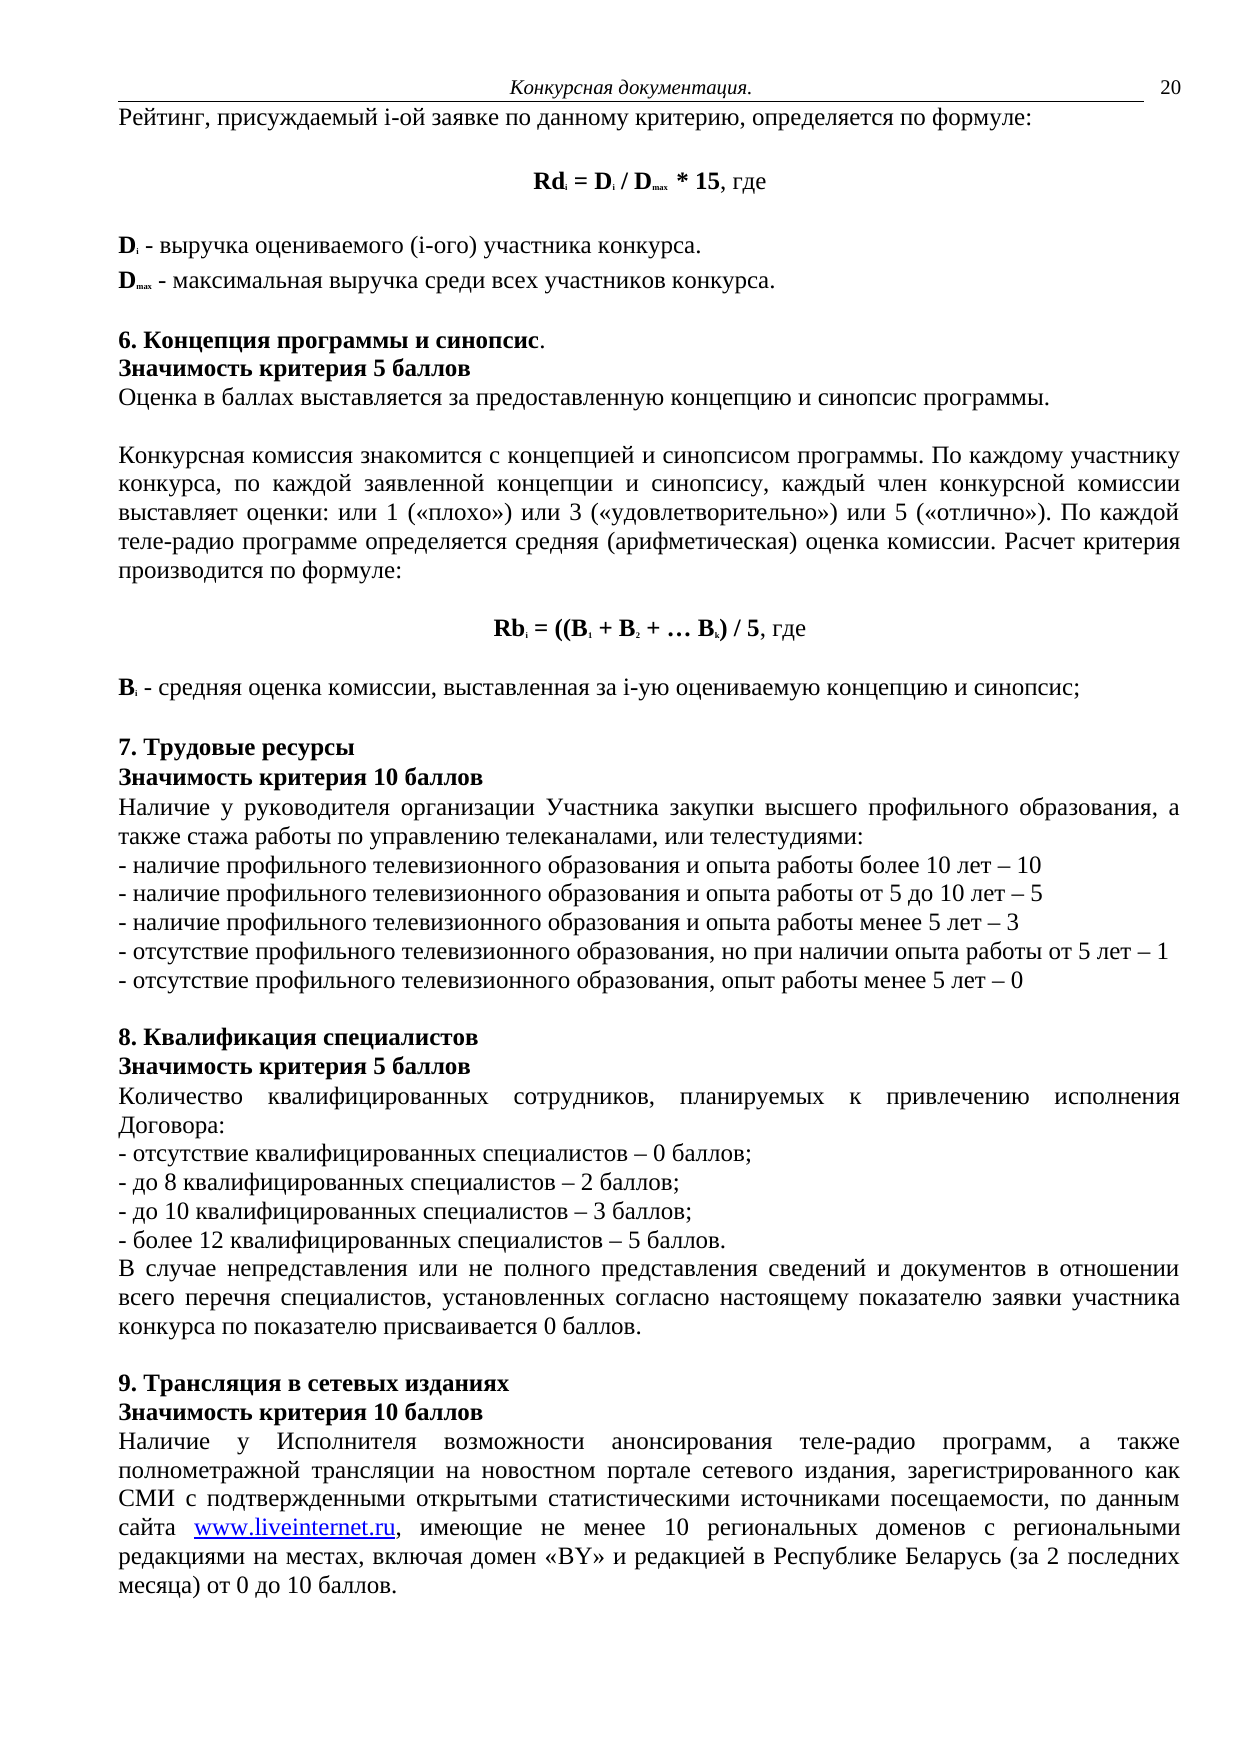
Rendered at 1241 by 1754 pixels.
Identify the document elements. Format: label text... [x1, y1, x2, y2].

text Значимость критерия 5 баллов [118, 1051, 1181, 1080]
text 8. Квалификация специалистов [118, 1022, 1181, 1051]
text В случае непредставления или не полного представления сведений и документов в отношении всего перечня специалистов, установленных согласно настоящему показателю заявки участника конкурса по показателю присваивается 0 баллов. [118, 1253, 1181, 1340]
text 9. Трансляция в сетевых изданиях [118, 1368, 1181, 1397]
text Значимость критерия 5 баллов [118, 353, 1181, 382]
text - отсутствие квалифицированных специалистов – 0 баллов; [118, 1138, 1181, 1167]
text 7. Трудовые ресурсы [118, 732, 1181, 761]
text Rbi = ((B1 + B2 + … Bk) / 5, где [118, 613, 1181, 642]
text Количество квалифицированных сотрудников, планируемых к привлечению исполнения Договора: [118, 1081, 1181, 1138]
text - до 8 квалифицированных специалистов – 2 баллов; [118, 1167, 1181, 1196]
text Рейтинг, присуждаемый i-ой заявке по данному критерию, определяется по формуле: [118, 102, 1181, 131]
text Значимость критерия 10 баллов [118, 1397, 1181, 1426]
text Dmax - максимальная выручка среди всех участников конкурса. [118, 265, 1181, 293]
text Оценка в баллах выставляется за предоставленную концепцию и синопсис программы. [118, 382, 1181, 411]
text - отсутствие профильного телевизионного образования, опыт работы менее 5 лет – 0 [118, 965, 1181, 993]
text - более 12 квалифицированных специалистов – 5 баллов. [118, 1225, 1181, 1253]
text Значимость критерия 10 баллов [118, 762, 1181, 791]
text Наличие у руководителя организации Участника закупки высшего профильного образования, а также стажа работы по управлению телеканалами, или телестудиями: [118, 792, 1181, 850]
text - отсутствие профильного телевизионного образования, но при наличии опыта работы от 5 лет – 1 [118, 936, 1181, 965]
text - наличие профильного телевизионного образования и опыта работы от 5 до 10 лет – 5 [118, 878, 1181, 907]
text Конкурсная комиссия знакомится с концепцией и синопсисом программы. По каждому участнику конкурса, по каждой заявленной концепции и синопсису, каждый член конкурсной комиссии выставляет оценки: или 1 («плохо») или 3 («удовлетворительно») или 5 («отлично»). По каждой теле-радио программе определяется средняя (арифметическая) оценка комиссии. Расчет критерия производится по формуле: [118, 440, 1181, 583]
text Bi - средняя оценка комиссии, выставленная за i-ую оцениваемую концепцию и синопсис; [118, 672, 1181, 701]
text - до 10 квалифицированных специалистов – 3 баллов; [118, 1196, 1181, 1225]
text - наличие профильного телевизионного образования и опыта работы более 10 лет – 10 [118, 850, 1181, 878]
text Rdi = Di / Dmax * 15, где [118, 166, 1181, 195]
text Di - выручка оцениваемого (i-ого) участника конкурса. [118, 230, 1181, 258]
text - наличие профильного телевизионного образования и опыта работы менее 5 лет – 3 [118, 907, 1181, 936]
text Наличие у Исполнителя возможности анонсирования теле-радио программ, а также полнометражной трансляции на новостном портале сетевого издания, зарегистрированного как СМИ с подтвержденными открытыми статистическими источниками посещаемости, по данным сайта www.liveinternet.ru, имеющие не менее 10 региональных доменов с региональными редакциями на местах, включая домен «BY» и редакцией в Республике Беларусь (за 2 последних месяца) от 0 до 10 баллов. [118, 1426, 1181, 1598]
text 6. Концепция программы и синопсис. [118, 325, 1181, 353]
